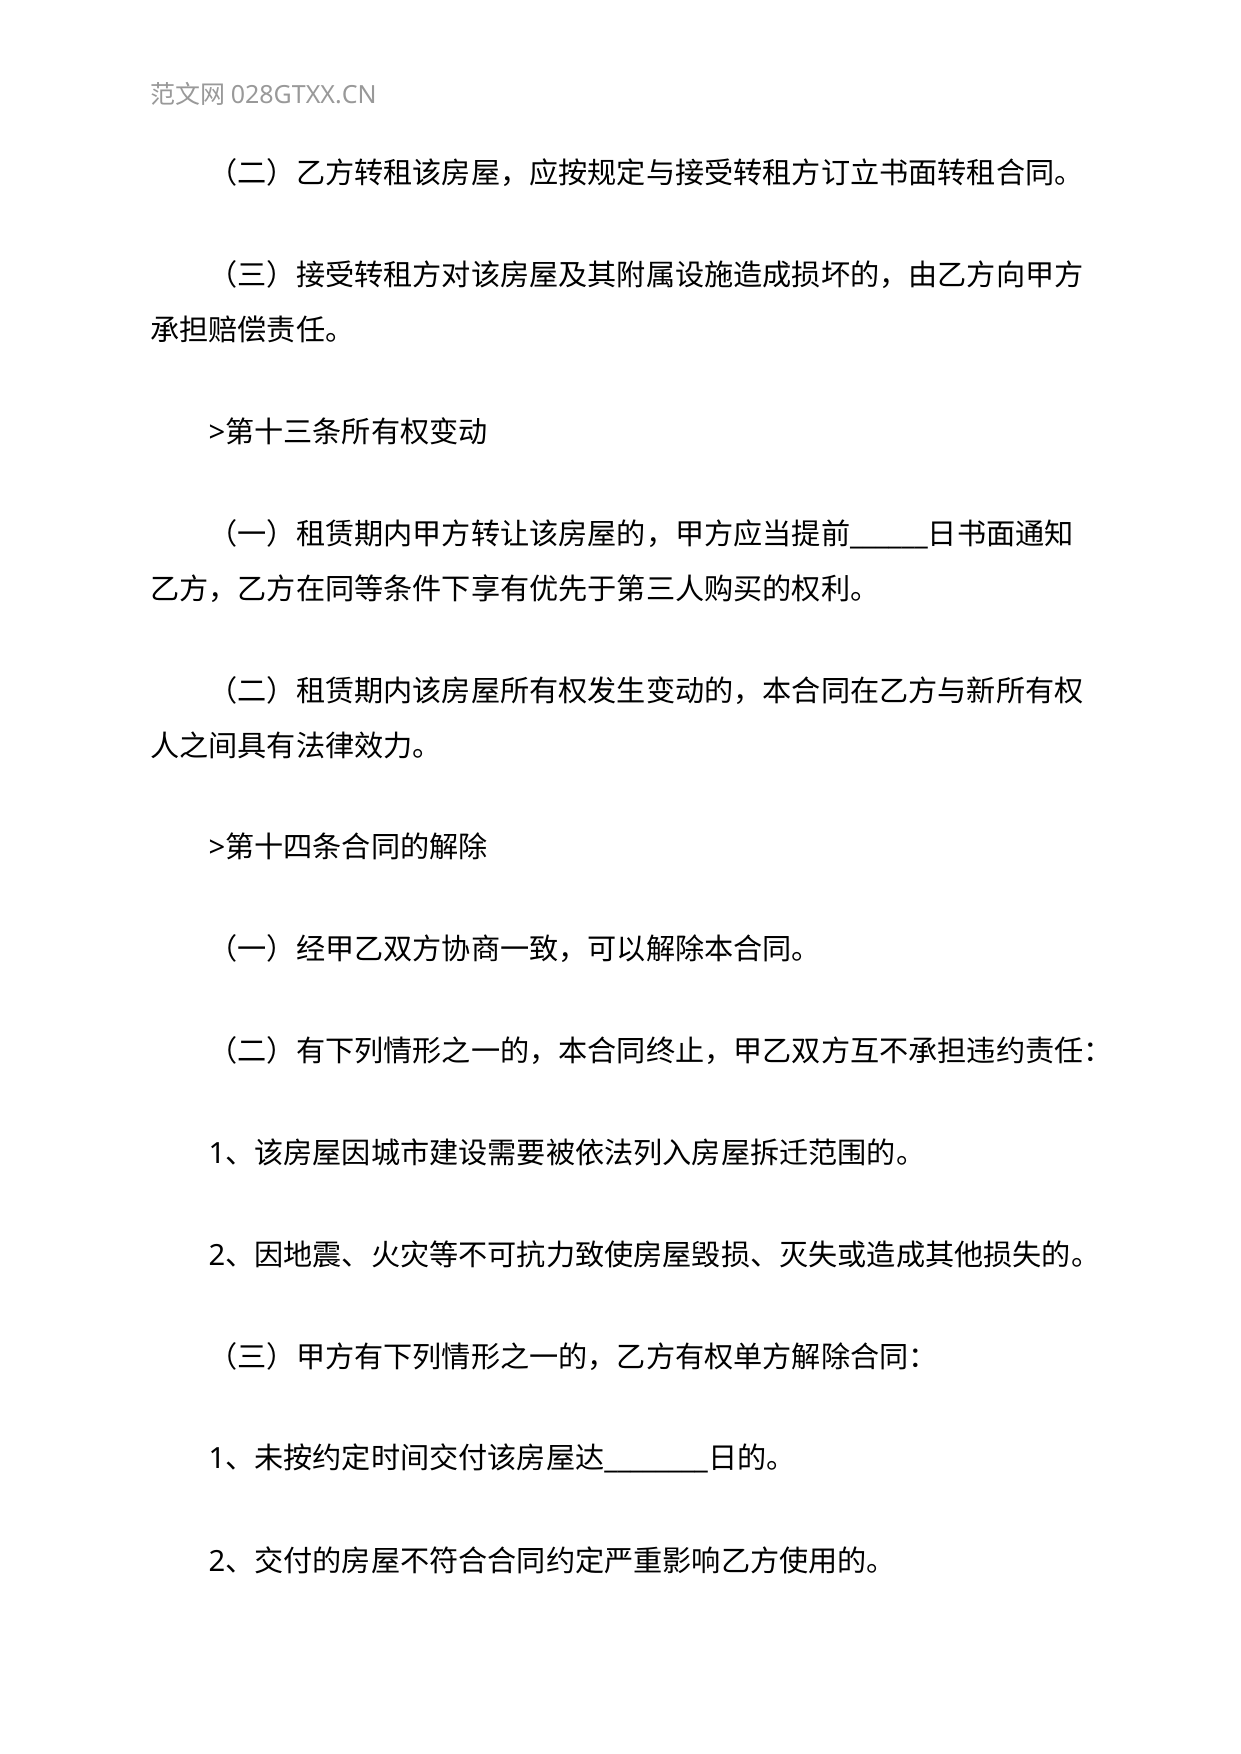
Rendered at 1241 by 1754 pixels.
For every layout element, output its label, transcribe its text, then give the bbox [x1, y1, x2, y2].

text 2、交付的房屋不符合合同约定严重影响乙方使用的。 [150, 1537, 1090, 1579]
text （二）乙方转租该房屋，应按规定与接受转租方订立书面转租合同。 [150, 150, 1090, 192]
text >第十四条合同的解除 [150, 824, 1090, 866]
text 2、因地震、火灾等不可抗力致使房屋毁损、灭失或造成其他损失的。 [150, 1231, 1090, 1274]
text （一）租赁期内甲方转让该房屋的，甲方应当提前______日书面通知乙方，乙方在同等条件下享有优先于第三人购买的权利。 [150, 510, 1090, 608]
text （二）有下列情形之一的，本合同终止，甲乙双方互不承担违约责任： [150, 1028, 1090, 1070]
text （二）租赁期内该房屋所有权发生变动的，本合同在乙方与新所有权人之间具有法律效力。 [150, 667, 1090, 764]
text 1、该房屋因城市建设需要被依法列入房屋拆迁范围的。 [150, 1129, 1090, 1172]
text （三）接受转租方对该房屋及其附属设施造成损坏的，由乙方向甲方承担赔偿责任。 [150, 252, 1090, 349]
text （三）甲方有下列情形之一的，乙方有权单方解除合同： [150, 1333, 1090, 1376]
text 1、未按约定时间交付该房屋达________日的。 [150, 1435, 1090, 1477]
text （一）经甲乙双方协商一致，可以解除本合同。 [150, 926, 1090, 968]
text >第十三条所有权变动 [150, 408, 1090, 451]
